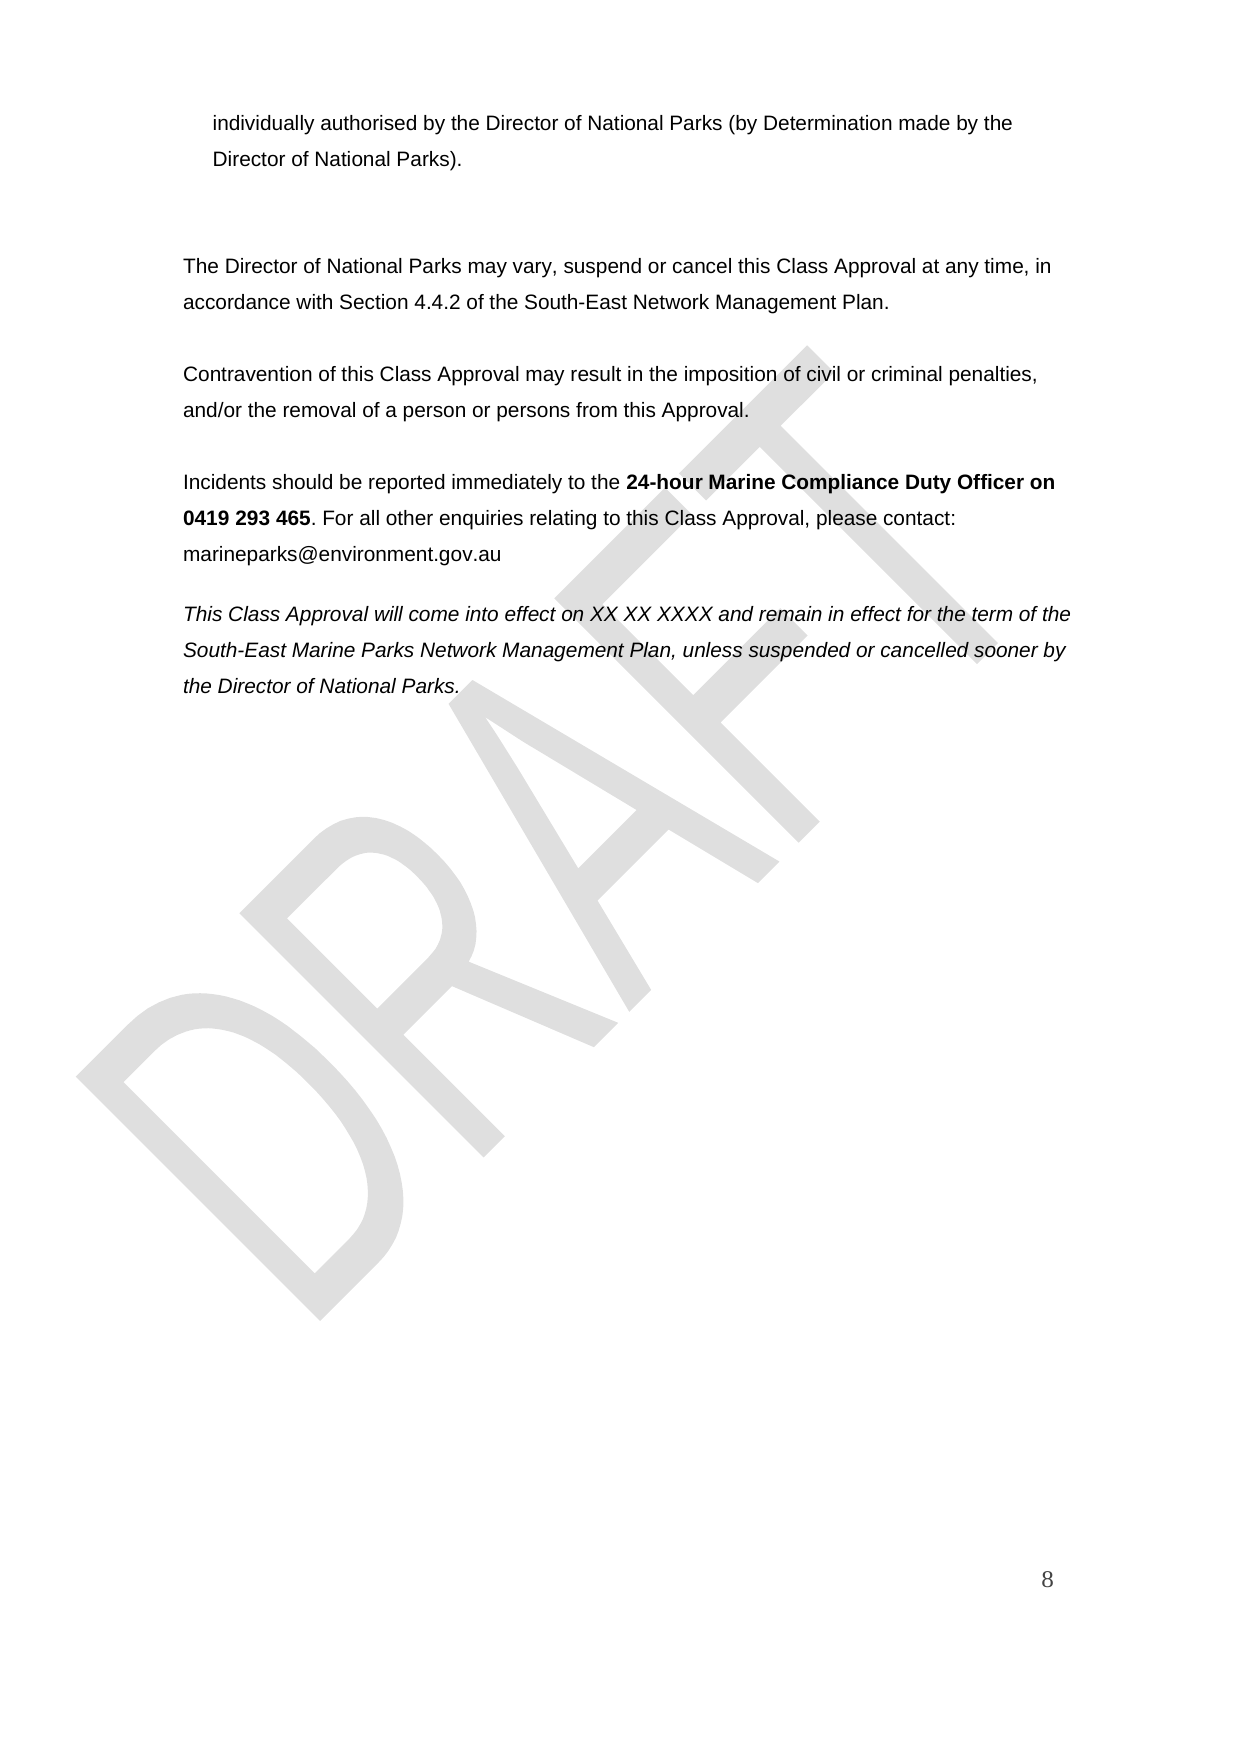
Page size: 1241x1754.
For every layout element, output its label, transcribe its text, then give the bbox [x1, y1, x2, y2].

text This Class Approval will come into effect on XX XX XXXX and remain in effect for the term of the South-East Marine Parks Network Management Plan, unless suspended or cancelled sooner by the Director of National Parks. [183, 602, 1078, 697]
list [175, 110, 1078, 170]
text Contravention of this Class Approval may result in the imposition of civil or criminal penalties, and/or the removal of a person or persons from this Approval. [183, 362, 1078, 422]
text Incidents should be reported immediately to the 24-hour Marine Compliance Duty Officer on 0419 293 465. For all other enquiries relating to this Class Approval, please contact: marineparks@environment.gov.au [183, 470, 1078, 566]
text The Director of National Parks may vary, suspend or cancel this Class Approval at any time, in accordance with Section 4.4.2 of the South-East Network Management Plan. [183, 254, 1078, 314]
